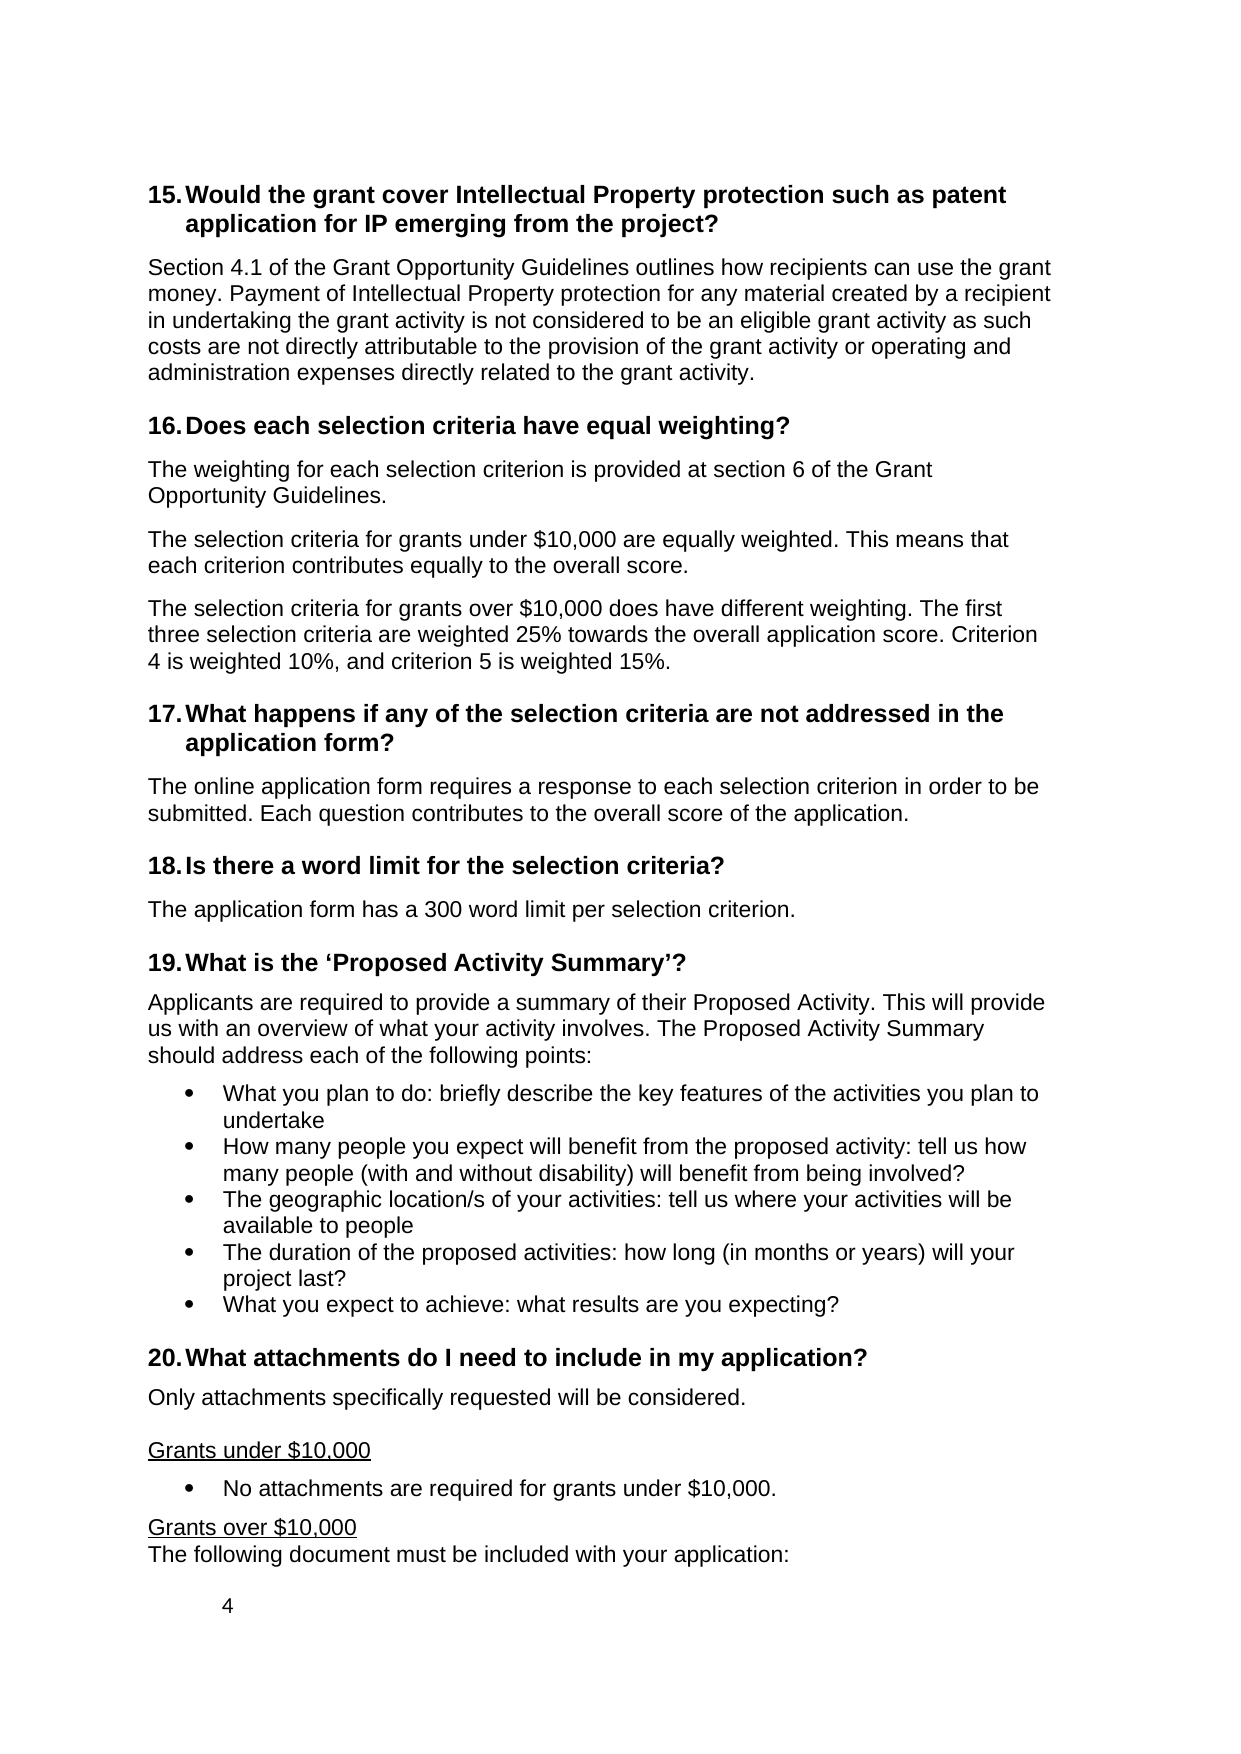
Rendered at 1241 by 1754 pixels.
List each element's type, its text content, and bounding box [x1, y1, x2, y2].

text The selection criteria for grants over $10,000 does have different weighting. The first three selection criteria are weighted 25% towards the overall application score. Criterion 4 is weighted 10%, and criterion 5 is weighted 15%. [148, 595, 1053, 674]
subtitle What happens if any of the selection criteria are not addressed in the application form? [148, 699, 1053, 756]
text Grants over $10,000 [148, 1514, 1053, 1541]
subtitle Does each selection criteria have equal weighting? [148, 411, 1053, 439]
text The application form has a 300 word limit per selection criterion. [148, 896, 1053, 923]
list The geographic location/s of your activities: tell us where your activities will be available to people [185, 1186, 1053, 1238]
text The online application form requires a response to each selection criterion in order to be submitted. Each question contributes to the overall score of the application. [148, 773, 1053, 826]
list How many people you expect will benefit from the proposed activity: tell us how many people (with and without disability) will benefit from being involved? [185, 1133, 1053, 1186]
list What you plan to do: briefly describe the key features of the activities you plan to undertake [185, 1080, 1053, 1133]
text Section 4.1 of the Grant Opportunity Guidelines outlines how recipients can use the grant money. Payment of Intellectual Property protection for any material created by a recipient in undertaking the grant activity is not considered to be an eligible grant activity as such costs are not directly attributable to the provision of the grant activity or operating and administration expenses directly related to the grant activity. [148, 254, 1053, 386]
text Only attachments specifically requested will be considered. [148, 1384, 1053, 1410]
text The weighting for each selection criterion is provided at section 6 of the Grant Opportunity Guidelines. [148, 456, 1053, 509]
text Grants under $10,000 [148, 1437, 1053, 1463]
subtitle Would the grant cover Intellectual Property protection such as patent application for IP emerging from the project? [148, 180, 1053, 237]
text Applicants are required to provide a summary of their Proposed Activity. This will provide us with an overview of what your activity involves. The Proposed Activity Summary should address each of the following points: [148, 989, 1053, 1068]
text The following document must be included with your application: [148, 1541, 1053, 1567]
list No attachments are required for grants under $10,000. [185, 1475, 1053, 1502]
subtitle Is there a word limit for the selection criteria? [148, 851, 1053, 879]
text The selection criteria for grants under $10,000 are equally weighted. This means that each criterion contributes equally to the overall score. [148, 526, 1053, 578]
list What you expect to achieve: what results are you expecting? [185, 1291, 1053, 1318]
subtitle What attachments do I need to include in my application? [148, 1343, 1053, 1371]
subtitle What is the ‘Proposed Activity Summary’? [148, 948, 1053, 976]
list The duration of the proposed activities: how long (in months or years) will your project last? [185, 1238, 1053, 1291]
